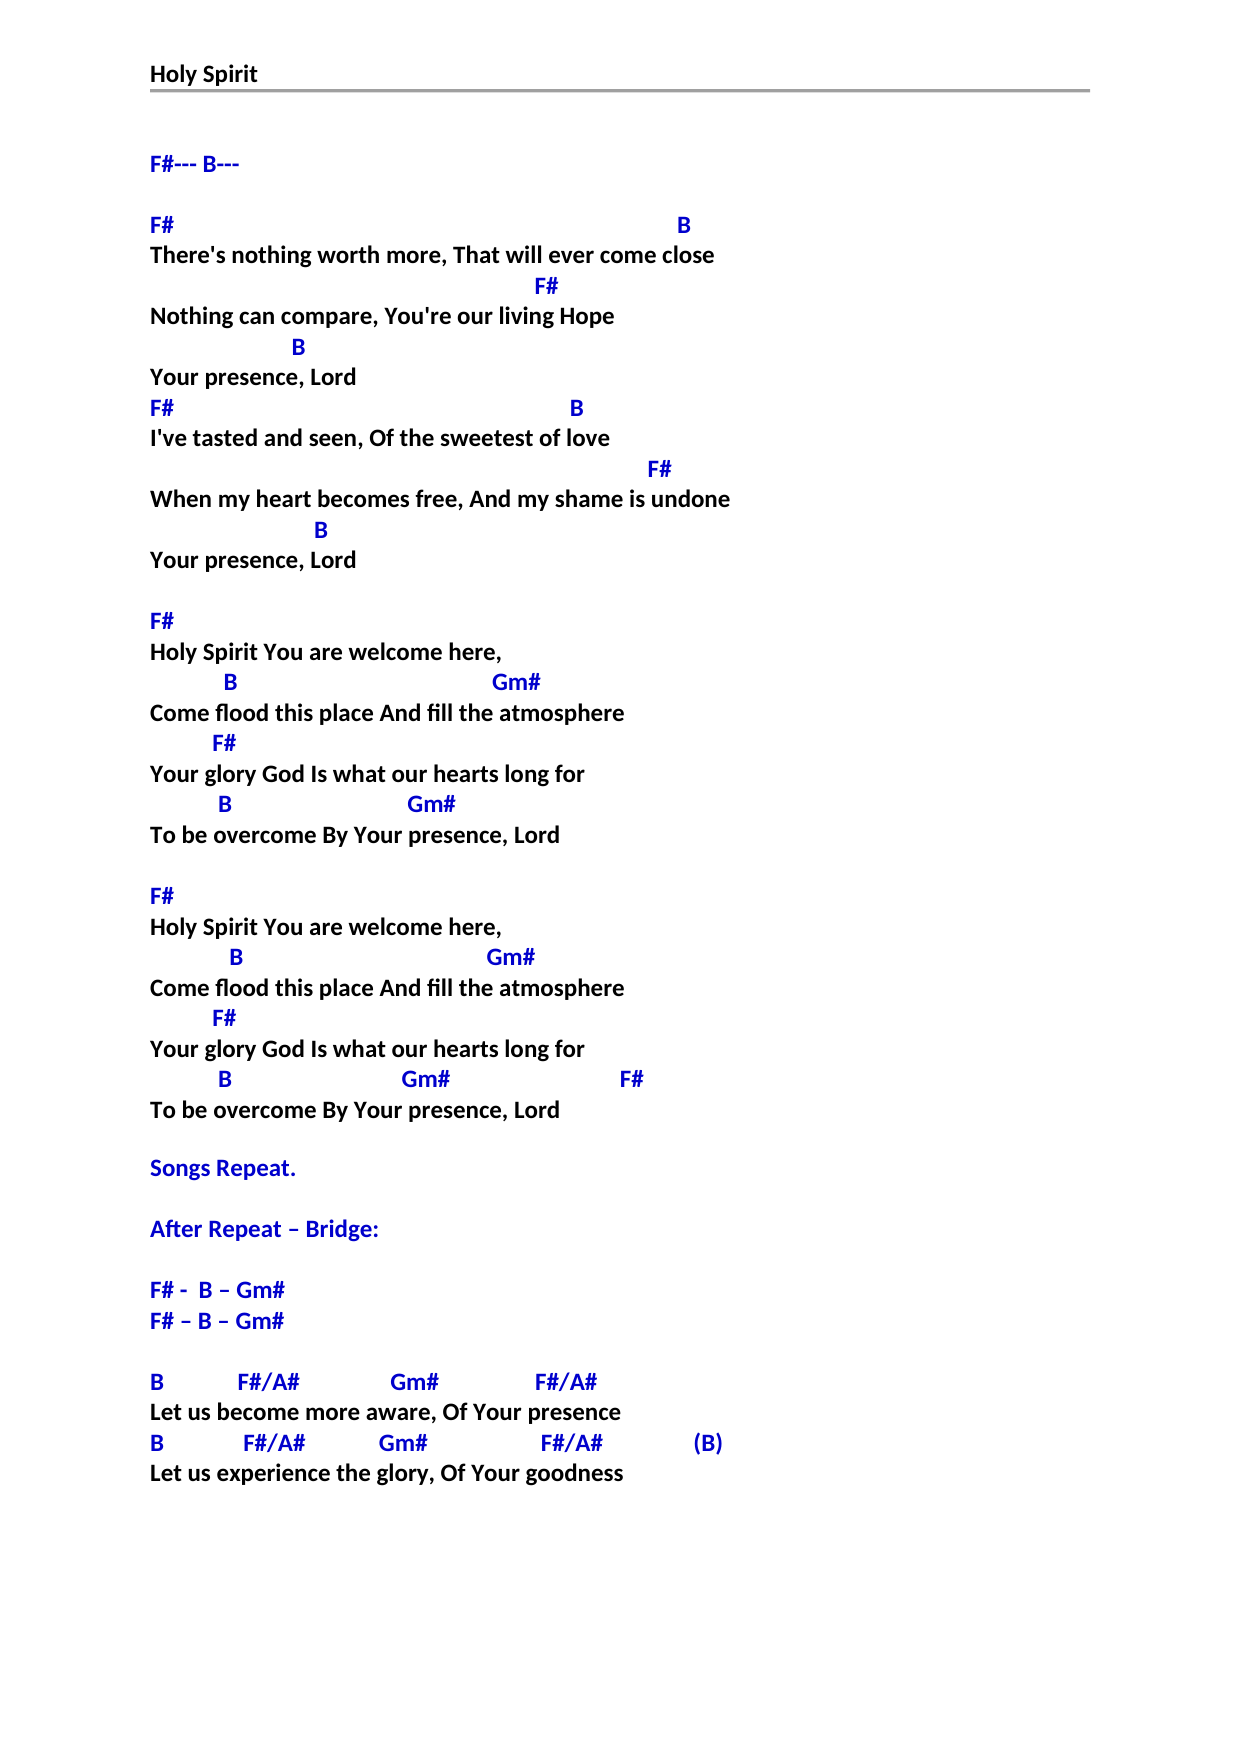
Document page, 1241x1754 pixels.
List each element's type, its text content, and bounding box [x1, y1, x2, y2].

text When my heart becomes free, And my shame is undone [150, 483, 1090, 514]
text F# [150, 728, 1090, 758]
text B [150, 514, 1090, 544]
text B F#/A# Gm# F#/A# [150, 1366, 1090, 1397]
text B Gm# [150, 789, 1090, 819]
text Nothing can compare, You're our living Hope [150, 300, 1090, 331]
text B F#/A# Gm# F#/A# (B) [150, 1427, 1090, 1458]
text F# [150, 270, 1090, 300]
text F# [150, 453, 1090, 483]
text Your presence, Lord [150, 361, 1090, 392]
text I've tasted and seen, Of the sweetest of love [150, 422, 1090, 453]
text B Gm# [150, 667, 1090, 697]
text F# [150, 606, 1090, 636]
text Come flood this place And fill the atmosphere [150, 697, 1090, 728]
text F# - B – Gm# [150, 1274, 1090, 1305]
text F#--- B--- [150, 148, 1090, 178]
text F# – B – Gm# [150, 1305, 1090, 1336]
text F# [150, 880, 1090, 911]
text After Repeat – Bridge: [150, 1213, 1090, 1244]
text Holy Spirit You are welcome here, [150, 911, 1090, 941]
text To be overcome By Your presence, Lord [150, 1094, 1090, 1124]
text Holy Spirit [150, 59, 1090, 89]
text Let us become more aware, Of Your presence [150, 1397, 1090, 1427]
text Come flood this place And fill the atmosphere [150, 972, 1090, 1002]
text To be overcome By Your presence, Lord [150, 819, 1090, 850]
text B Gm# [150, 941, 1090, 972]
text Let us experience the glory, Of Your goodness [150, 1458, 1090, 1488]
text Songs Repeat. [150, 1152, 1090, 1183]
text B [150, 331, 1090, 361]
text Your presence, Lord [150, 544, 1090, 575]
text F# B [150, 209, 1090, 239]
text Your glory God Is what our hearts long for [150, 1033, 1090, 1063]
text B Gm# F# [150, 1063, 1090, 1094]
text There's nothing worth more, That will ever come close [150, 239, 1090, 270]
text Your glory God Is what our hearts long for [150, 758, 1090, 789]
text F# [150, 1002, 1090, 1033]
text Holy Spirit You are welcome here, [150, 636, 1090, 667]
text F# B [150, 392, 1090, 422]
